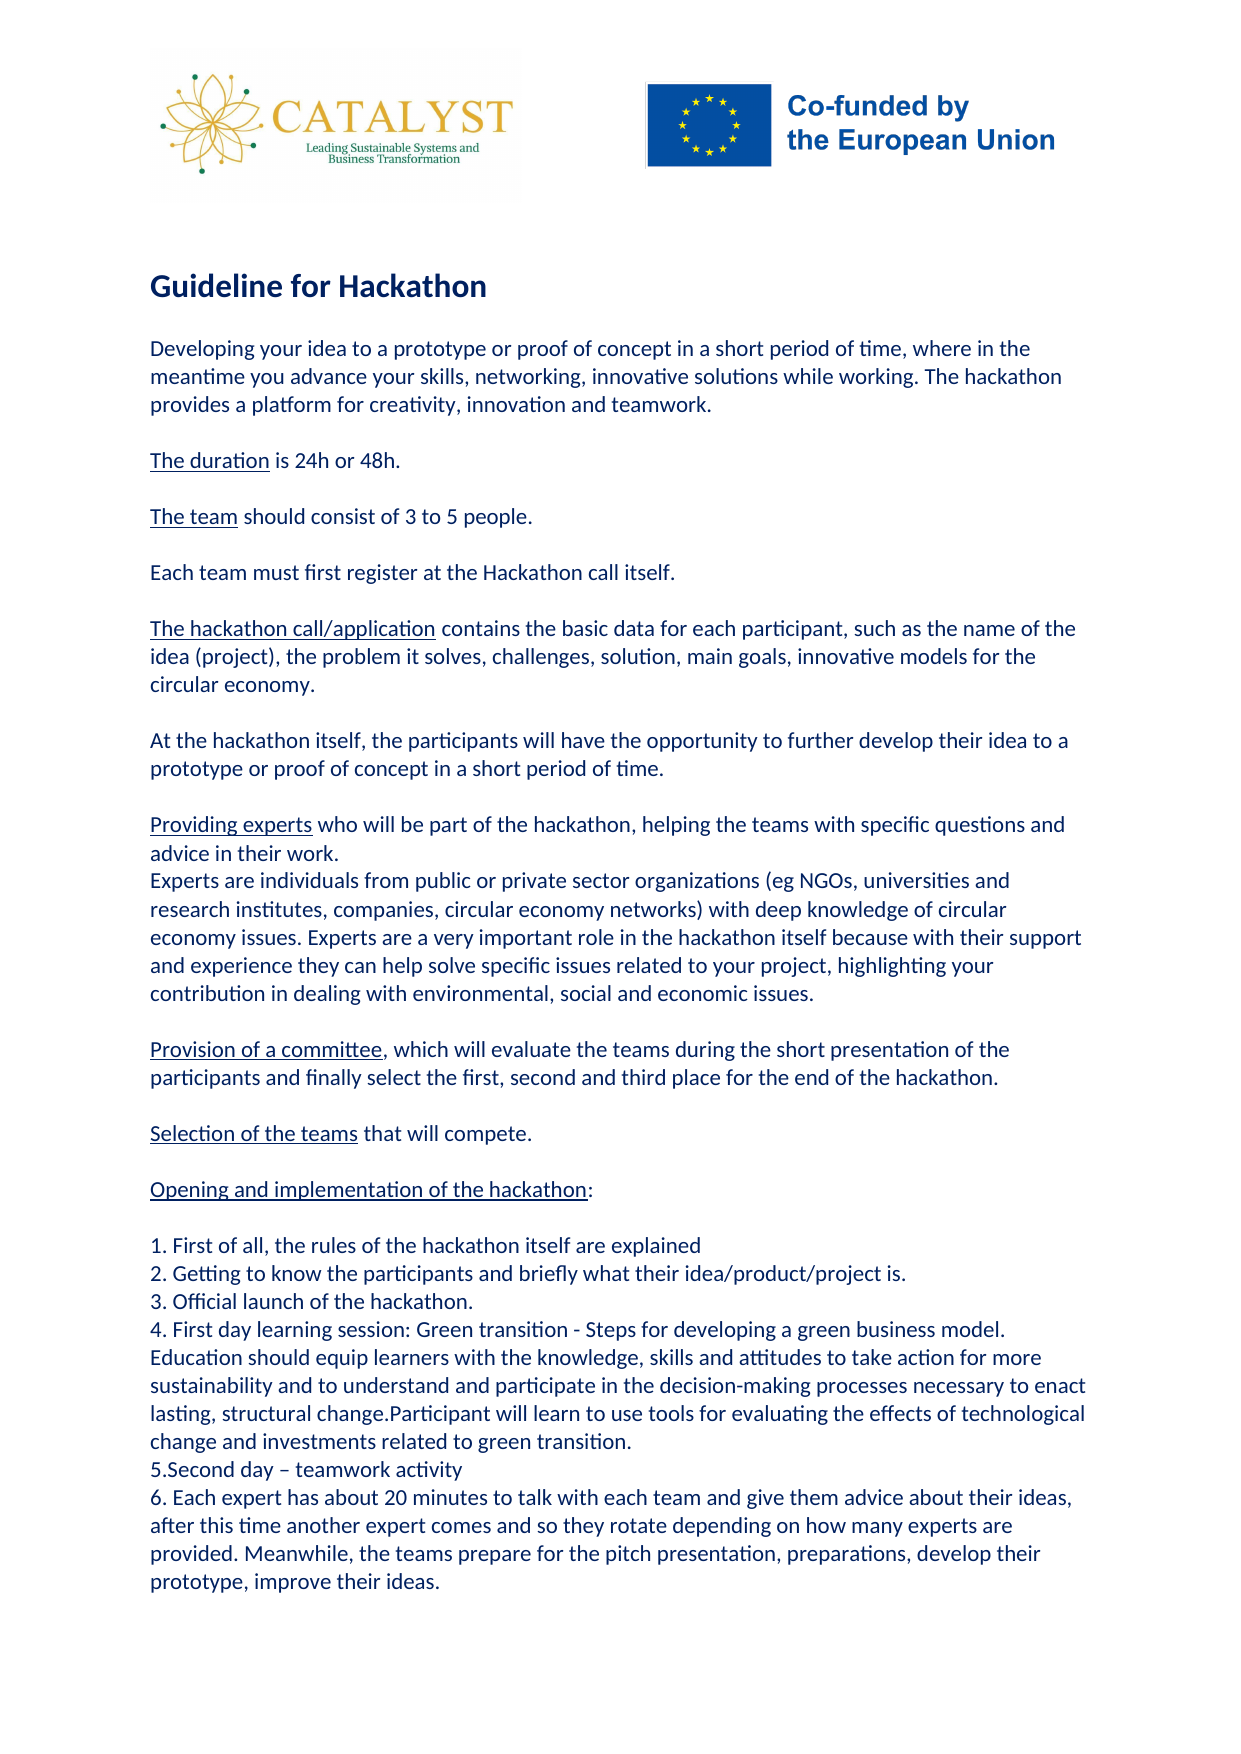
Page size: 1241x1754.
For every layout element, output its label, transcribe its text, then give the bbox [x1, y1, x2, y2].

picture [642, 79, 1086, 172]
text 1. First of all, the rules of the hackathon itself are explained [150, 1231, 1090, 1259]
text Providing experts who will be part of the hackathon, helping the teams with specific questions and advice in their work. Experts are individuals from public or private sector organizations (eg NGOs, universities and research institutes, companies, circular economy networks) with deep knowledge of circular economy issues. Experts are a very important role in the hackathon itself because with their support and experience they can help solve specific issues related to your project, highlighting your contribution in dealing with environmental, social and economic issues. [150, 811, 1090, 1007]
text 3. Official launch of the hackathon. [150, 1287, 1090, 1315]
text Provision of a committee, which will evaluate the teams during the short presentation of the participants and finally select the first, second and third place for the end of the hackathon. [150, 1035, 1090, 1091]
text 2. Getting to know the participants and briefly what their idea/product/project is. [150, 1259, 1090, 1287]
picture [150, 48, 522, 203]
text 4. First day learning session: Green transition - Steps for developing a green business model. Education should equip learners with the knowledge, skills and attitudes to take action for more sustainability and to understand and participate in the decision-making processes necessary to enact lasting, structural change.Participant will learn to use tools for evaluating the effects of technological change and investments related to green transition. [150, 1315, 1090, 1455]
text Developing your idea to a prototype or proof of concept in a short period of time, where in the meantime you advance your skills, networking, innovative solutions while working. The hackathon provides a platform for creativity, innovation and teamwork. [150, 334, 1090, 418]
text 6. Each expert has about 20 minutes to talk with each team and give them advice about their ideas, after this time another expert comes and so they rotate depending on how many experts are provided. Meanwhile, the teams prepare for the pitch presentation, preparations, develop their prototype, improve their ideas. [150, 1483, 1090, 1595]
text Each team must first register at the Hackathon call itself. [150, 558, 1090, 586]
text Selection of the teams that will compete. [150, 1119, 1090, 1147]
text Guideline for Hackathon [150, 266, 1090, 306]
text The team should consist of 3 to 5 people. [150, 502, 1090, 530]
text 5.Second day – teamwork activity [150, 1455, 1090, 1483]
text At the hackathon itself, the participants will have the opportunity to further develop their idea to a prototype or proof of concept in a short period of time. [150, 727, 1090, 783]
text Opening and implementation of the hackathon: [150, 1175, 1090, 1203]
text The duration is 24h or 48h. [150, 446, 1090, 474]
text The hackathon call/application contains the basic data for each participant, such as the name of the idea (project), the problem it solves, challenges, solution, main goals, innovative models for the circular economy. [150, 614, 1090, 698]
